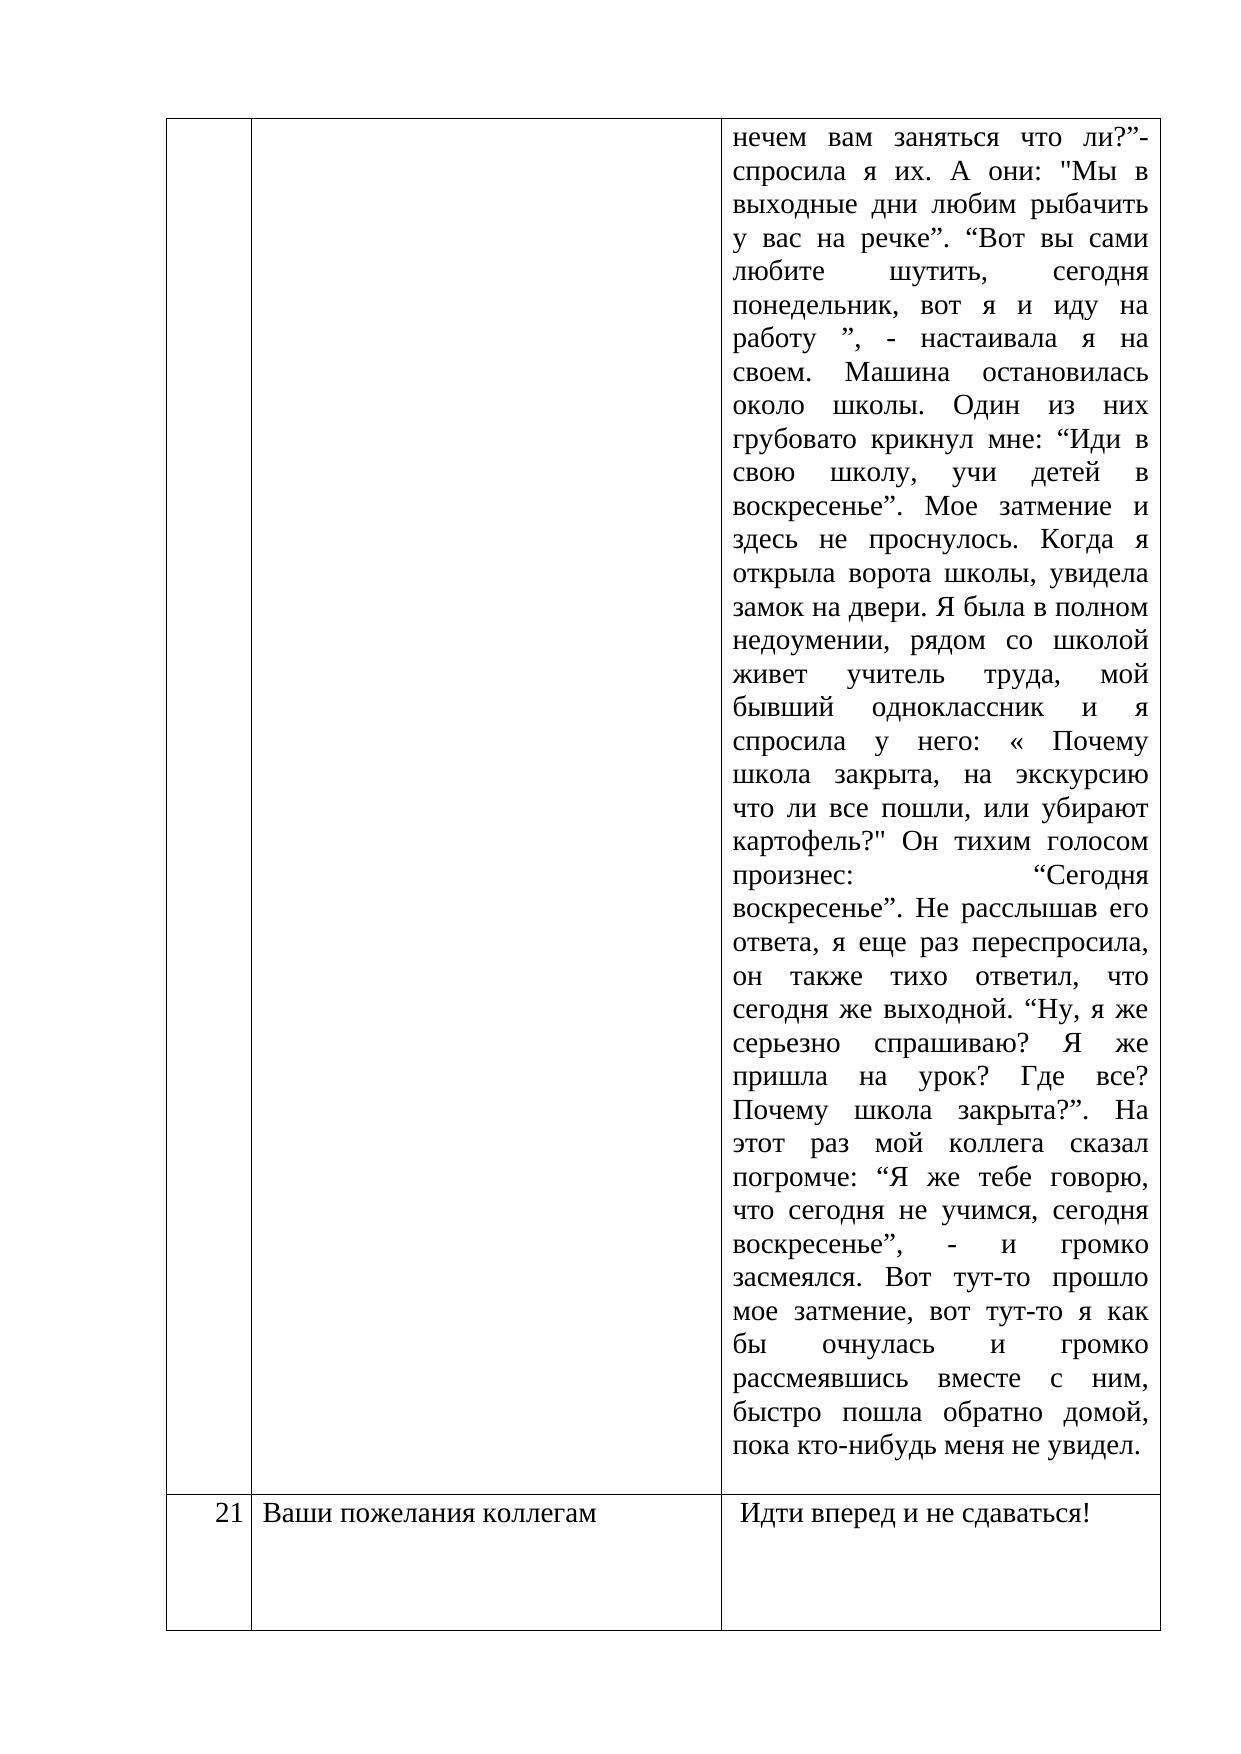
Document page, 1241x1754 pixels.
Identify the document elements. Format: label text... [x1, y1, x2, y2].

table_cell [167, 119, 251, 1494]
table_cell [167, 1495, 251, 1629]
table_cell Идти вперед и не сдаваться! [722, 1495, 1160, 1629]
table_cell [722, 119, 1160, 1494]
table_cell Ваши пожелания коллегам [252, 1495, 721, 1629]
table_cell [252, 119, 721, 1494]
